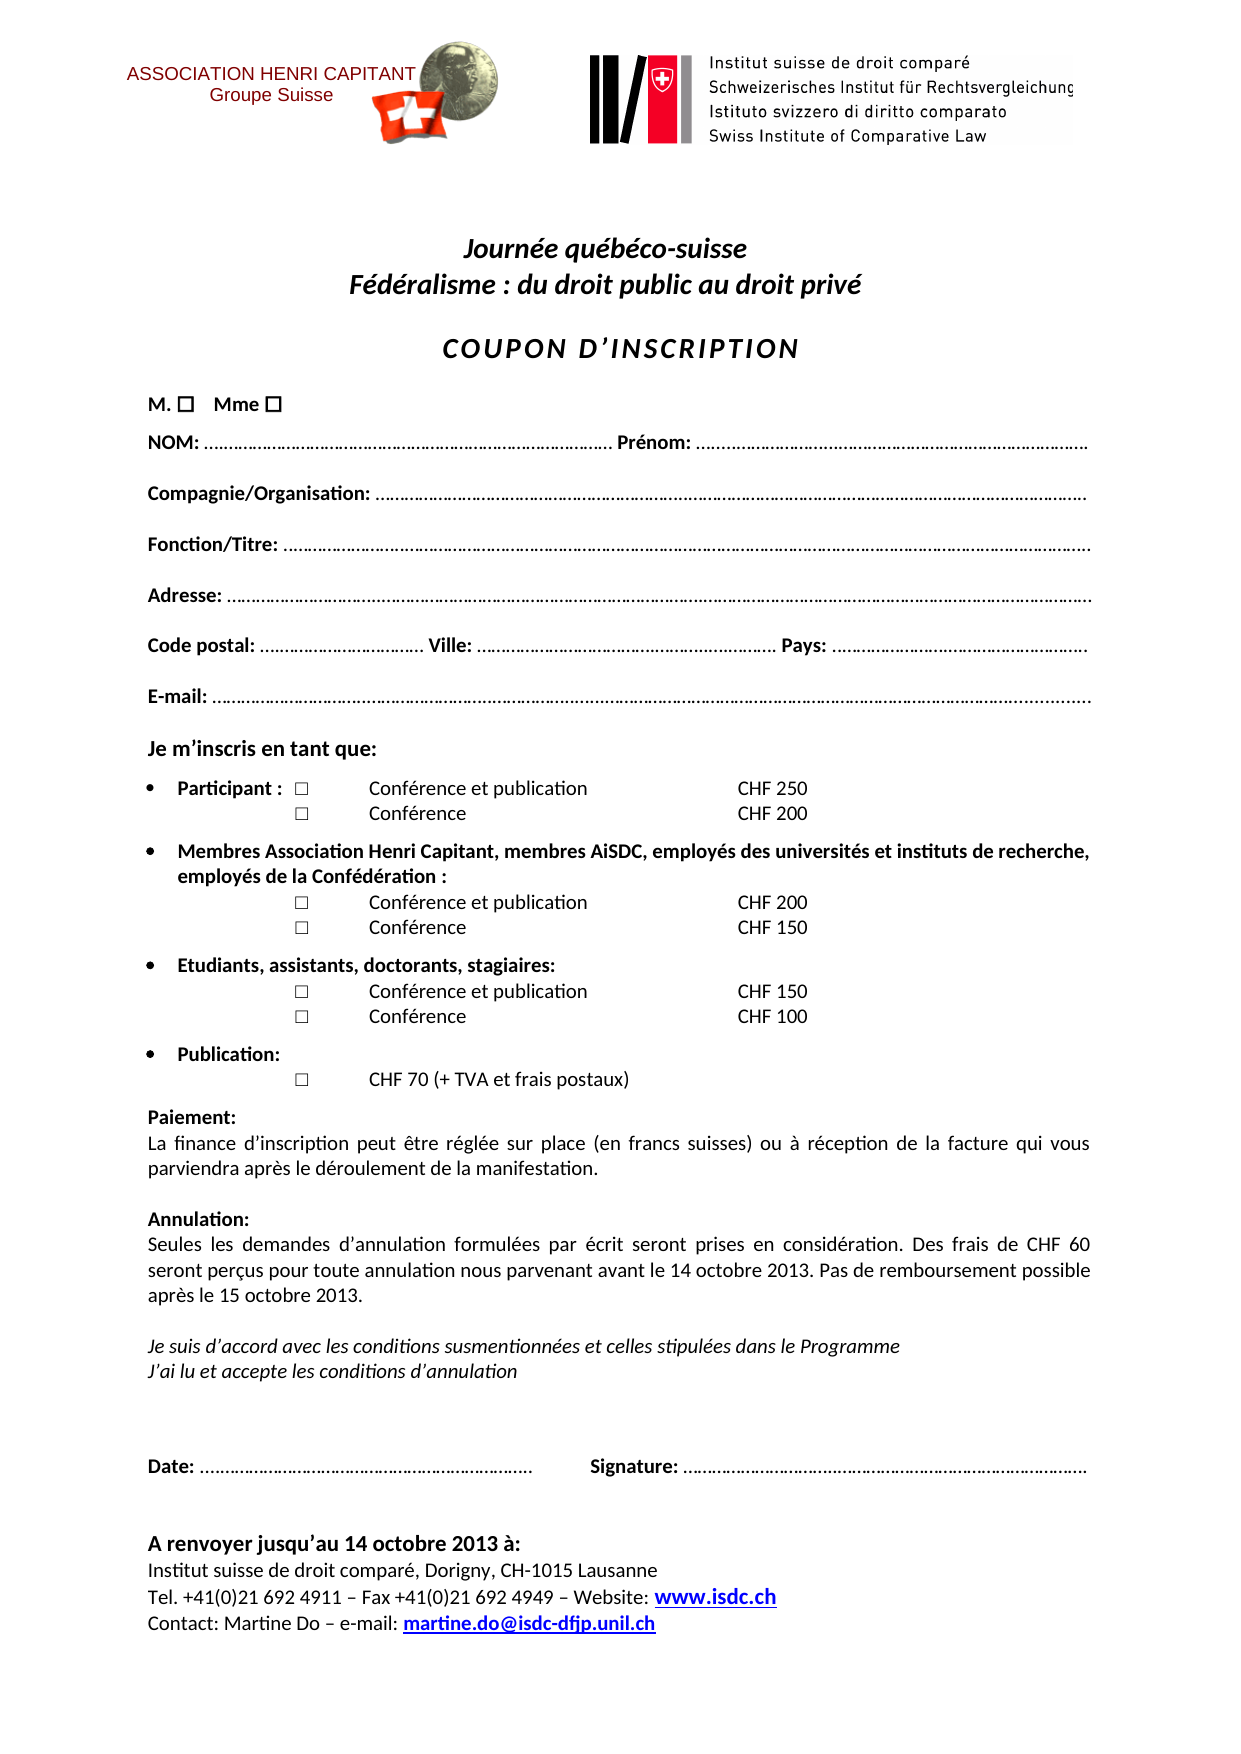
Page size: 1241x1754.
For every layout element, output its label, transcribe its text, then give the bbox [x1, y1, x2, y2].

text Code postal: ….………………………… Ville: ……………………………….………..….………. Pays: ..………………….……………………….. [148, 633, 1093, 658]
text Paiement: [148, 1104, 1093, 1130]
text □ Conférence et publication CHF 200 [221, 889, 1093, 914]
list Membres Association Henri Capitant, membres AiSDC, employés des universités et instituts de recherche, [146, 838, 1093, 864]
text M. Mme [148, 391, 1093, 417]
text Fédéralisme : du droit public au droit privé [148, 266, 1063, 302]
text □ Conférence CHF 100 [221, 1003, 1093, 1029]
list employés de la Confédération : [177, 864, 1093, 889]
text Je m’inscris en tant que: [148, 734, 1093, 762]
list Etudiants, assistants, doctorants, stagiaires: [146, 952, 1093, 978]
text Tel. +41(0)21 692 4911 – Fax +41(0)21 692 4949 – Website: www.isdc.ch [148, 1582, 1093, 1611]
text NOM: ….……………………………………………………………………… Prénom: ….....………………...……………………………………………. [148, 429, 1093, 455]
picture [590, 55, 1073, 145]
text Fonction/Titre: ..…………………..…………………………………………………………………………………………………………………………….. [148, 531, 1093, 556]
text Compagnie/Organisation: ………………………………………………………..……………………………………………………………………….. [148, 480, 1093, 506]
text A renvoyer jusqu’au 14 octobre 2013 à: [148, 1529, 1093, 1557]
text Annulation: [148, 1206, 1093, 1232]
text Date: ....……………………………………………………….. Signature: …………………………..……………………………………………. [148, 1453, 1093, 1478]
picture [369, 41, 499, 145]
text Journée québéco-suisse [148, 230, 1063, 266]
list Participant : □ Conférence et publication CHF 250 [146, 775, 1093, 800]
text J’ai lu et accepte les conditions d’annulation [148, 1359, 1093, 1384]
text □ CHF 70 (+ TVA et frais postaux) [221, 1067, 1093, 1092]
text E-mail: …………………………..……………………..……………..…...…………………………………………………………………………................ [148, 683, 1093, 709]
text Adresse: …………………………..………………………………………………………….……………………………………………………………………… [148, 582, 1093, 607]
text Institut suisse de droit comparé, Dorigny, CH-1015 Lausanne [148, 1557, 1093, 1582]
text □ Conférence CHF 150 [221, 914, 1093, 940]
text La finance d’inscription peut être réglée sur place (en francs suisses) ou à réception de la facture qui vous parviendra après le déroulement de la manifestation. [148, 1130, 1093, 1181]
text COUPON D’INSCRIPTION [148, 330, 1093, 366]
text Seules les demandes d’annulation formulées par écrit seront prises en considération. Des frais de CHF 60 seront perçus pour toute annulation nous parvenant avant le 14 octobre 2013. Pas de remboursement possible après le 15 octobre 2013. [148, 1232, 1093, 1308]
list Publication: [146, 1041, 1093, 1067]
text □ Conférence et publication CHF 150 [221, 978, 1093, 1003]
text □ Conférence CHF 200 [221, 800, 1093, 826]
text Contact: Martine Do – e-mail: martine.do@isdc-dfjp.unil.ch [148, 1611, 1093, 1636]
text Je suis d’accord avec les conditions susmentionnées et celles stipulées dans le Programme [148, 1333, 1093, 1359]
